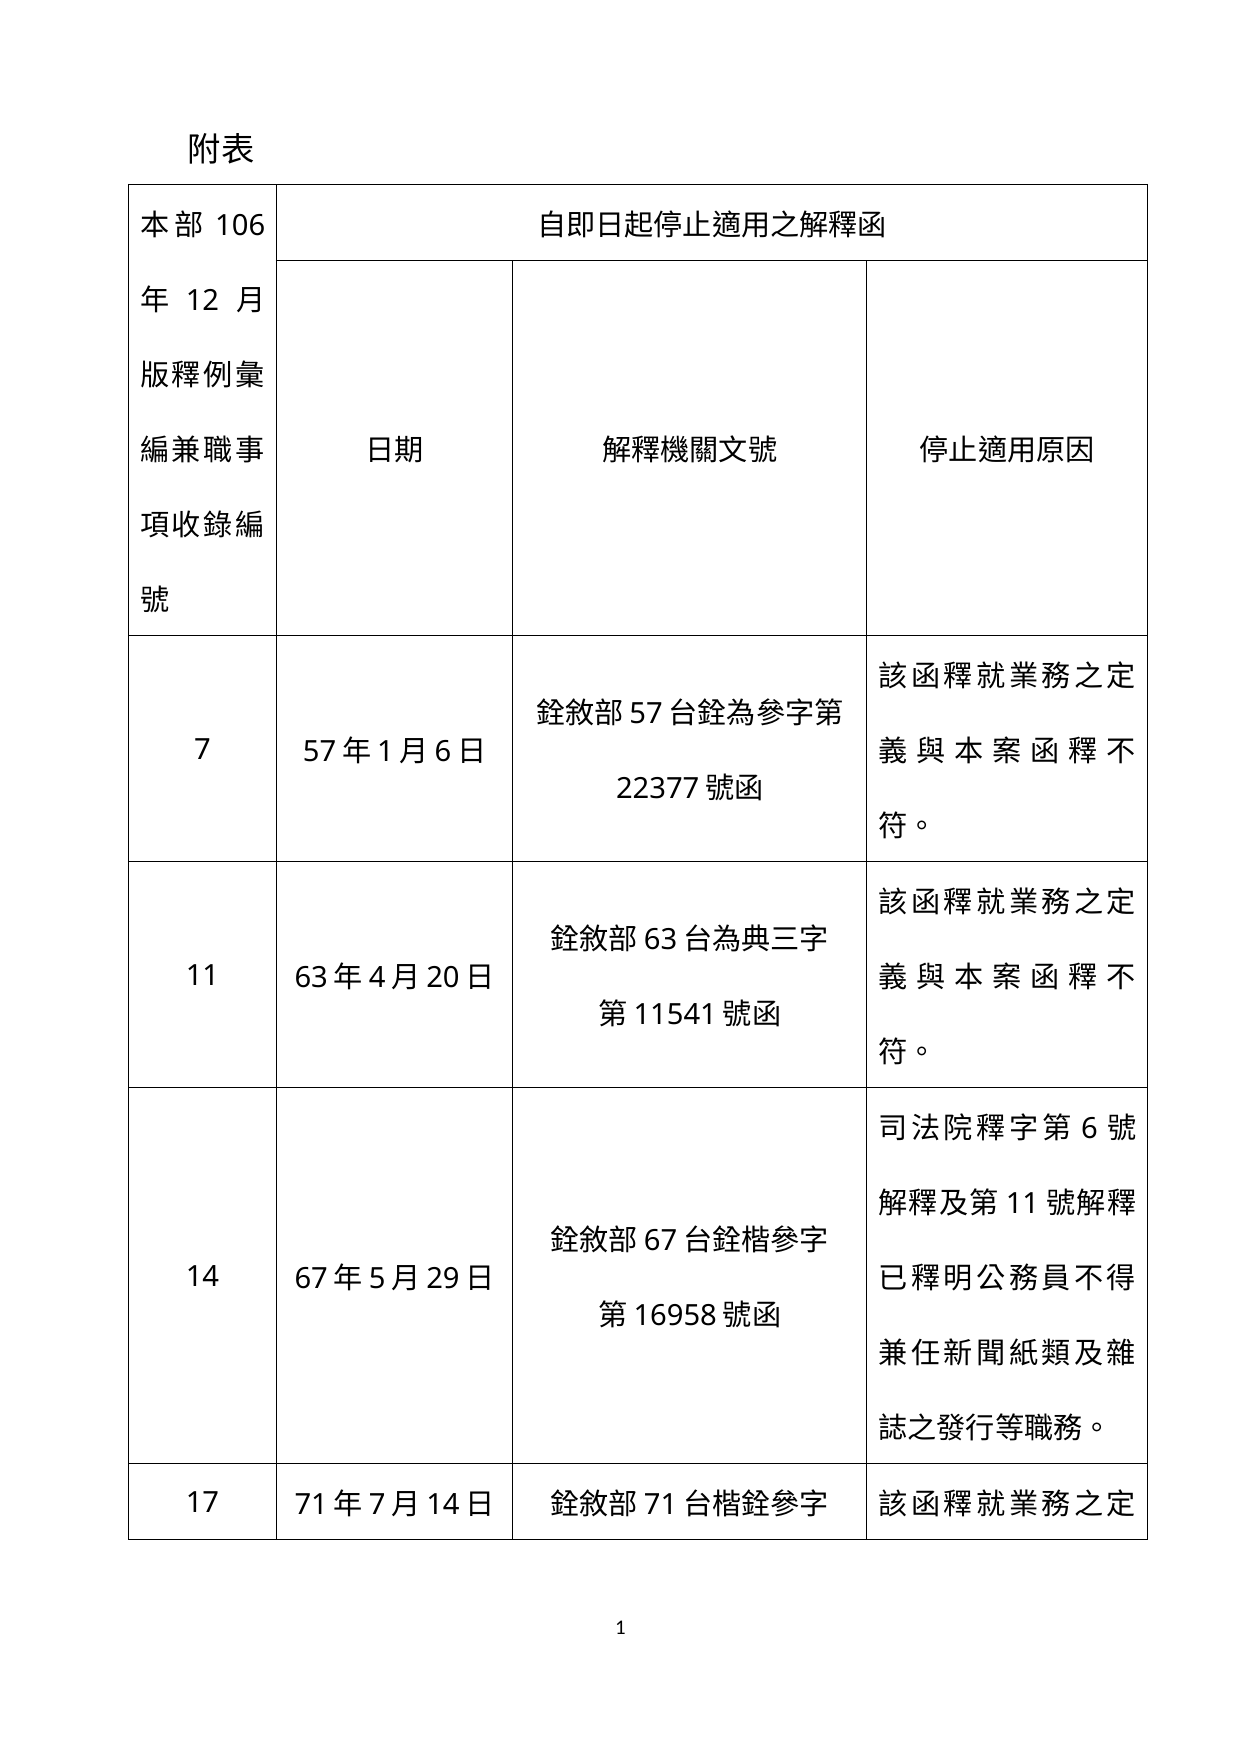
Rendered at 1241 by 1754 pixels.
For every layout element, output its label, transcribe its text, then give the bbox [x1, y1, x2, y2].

table_cell 銓敘部63台為典三字 第11541號函 [513, 862, 866, 1087]
table_header 本部106年12月版釋例彙編兼職事項收錄編號 [129, 185, 276, 635]
table_cell 停止適用原因 [867, 261, 1147, 635]
table_cell 11 [129, 862, 276, 1087]
table_cell 7 [129, 636, 276, 861]
table_cell 銓敘部71台楷銓參字 第32402號函 [513, 1464, 866, 1539]
table_header 自即日起停止適用之解釋函 [277, 185, 1147, 260]
table_cell 67年5月29日 [277, 1088, 512, 1463]
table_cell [867, 1088, 1147, 1463]
table_cell 解釋機關文號 [513, 261, 866, 635]
table_cell 63年4月20日 [277, 862, 512, 1087]
table_cell 銓敘部57台銓為參字第22377號函 [513, 636, 866, 861]
table_cell 57年1月6日 [277, 636, 512, 861]
table_cell 17 [129, 1464, 276, 1539]
table_cell 該函釋就業務之定義與本案函釋不符。 [867, 862, 1147, 1087]
text 附表 [187, 109, 1053, 184]
table_cell 71年7月14日 [277, 1464, 512, 1539]
table_cell 該函釋就業務之定義與本案函釋不符。 [867, 1464, 1147, 1539]
table_cell 該函釋就業務之定義與本案函釋不符。 [867, 636, 1147, 861]
table_cell 銓敘部67台銓楷參字 第16958號函 [513, 1088, 866, 1463]
table_cell 日期 [277, 261, 512, 635]
table_cell 14 [129, 1088, 276, 1463]
